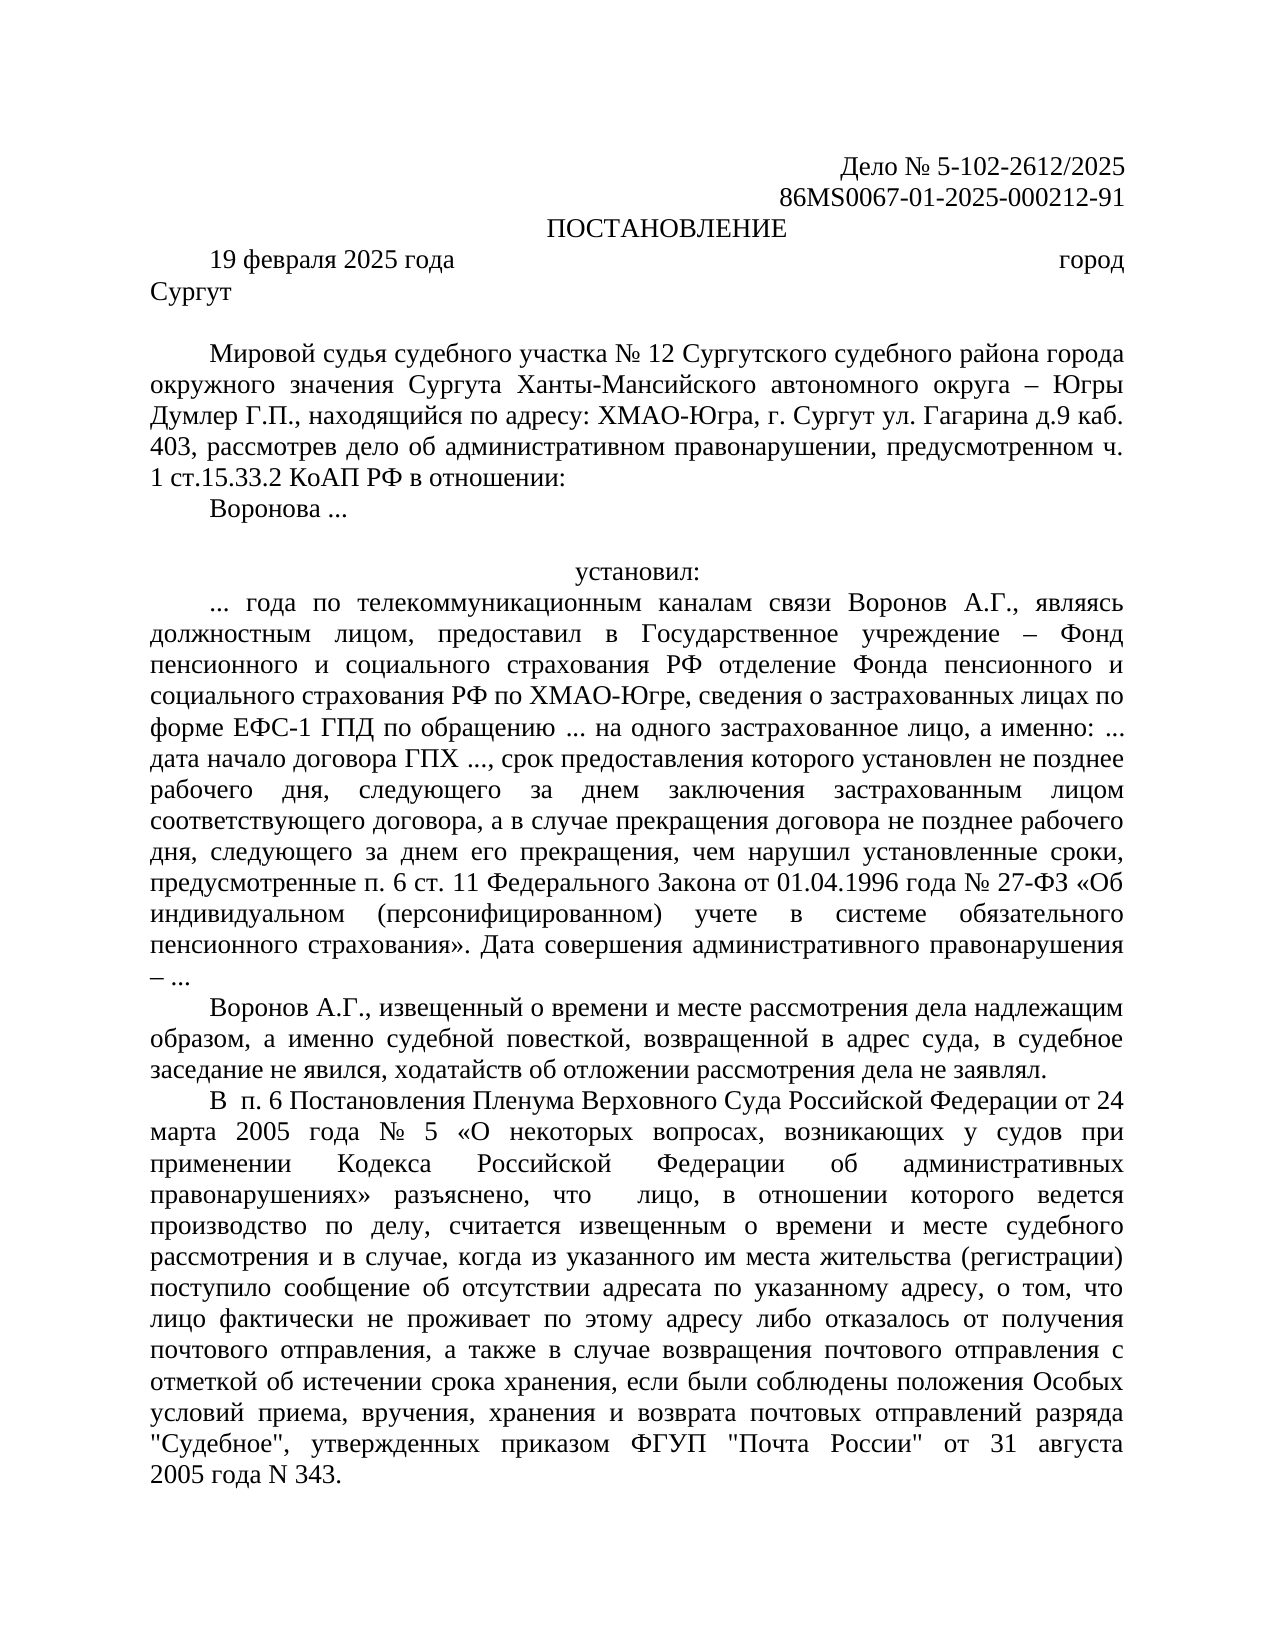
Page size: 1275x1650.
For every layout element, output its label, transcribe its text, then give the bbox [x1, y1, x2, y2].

text ПОСТАНОВЛЕНИЕ [150, 212, 1125, 243]
text 19 февраля 2025 года город Сургут [150, 243, 1125, 306]
text Воронова ... [150, 493, 1125, 524]
text Мировой судья судебного участка № 12 Сургутского судебного района города окружного значения Сургута Ханты-Мансийского автономного округа – Югры Думлер Г.П., находящийся по адресу: ХМАО-Югра, г. Сургут ул. Гагарина д.9 каб. 403, рассмотрев дело об административном правонарушении, предусмотренном ч. 1 ст.15.33.2 КоАП РФ в отношении: [150, 337, 1125, 493]
text Воронов А.Г., извещенный о времени и месте рассмотрения дела надлежащим образом, а именно судебной повесткой, возвращенной в адрес суда, в судебное заседание не явился, ходатайств об отложении рассмотрения дела не заявлял. [150, 991, 1125, 1084]
text Дело № 5-102-2612/2025 [150, 150, 1125, 181]
text установил: [150, 555, 1125, 586]
text ... года по телекоммуникационным каналам связи Воронов А.Г., являясь должностным лицом, предоставил в Государственное учреждение – Фонд пенсионного и социального страхования РФ отделение Фонда пенсионного и социального страхования РФ по ХМАО-Югре, сведения о застрахованных лицах по форме ЕФС-1 ГПД по обращению ... на одного застрахованное лицо, а именно: ... дата начало договора ГПХ ..., срок предоставления которого установлен не позднее рабочего дня, следующего за днем заключения застрахованным лицом соответствующего договора, а в случае прекращения договора не позднее рабочего дня, следующего за днем его прекращения, чем нарушил установленные сроки, предусмотренные п. 6 ст. 11 Федерального Закона от 01.04.1996 года № 27-ФЗ «Об индивидуальном (персонифицированном) учете в системе обязательного пенсионного страхования». Дата совершения административного правонарушения – ... [150, 586, 1125, 991]
text 86MS0067-01-2025-000212-91 [150, 181, 1125, 212]
text В п. 6 Постановления Пленума Верховного Суда Российской Федерации от 24 марта 2005 года № 5 «О некоторых вопросах, возникающих у судов при применении Кодекса Российской Федерации об административных правонарушениях» разъяснено, что лицо, в отношении которого ведется производство по делу, считается извещенным о времени и месте судебного рассмотрения и в случае, когда из указанного им места жительства (регистрации) поступило сообщение об отсутствии адресата по указанному адресу, о том, что лицо фактически не проживает по этому адресу либо отказалось от получения почтового отправления, а также в случае возвращения почтового отправления с отметкой об истечении срока хранения, если были соблюдены положения Особых условий приема, вручения, хранения и возврата почтовых отправлений разряда "Судебное", утвержденных приказом ФГУП "Почта России" от 31 августа 2005 года N 343. [150, 1084, 1125, 1489]
